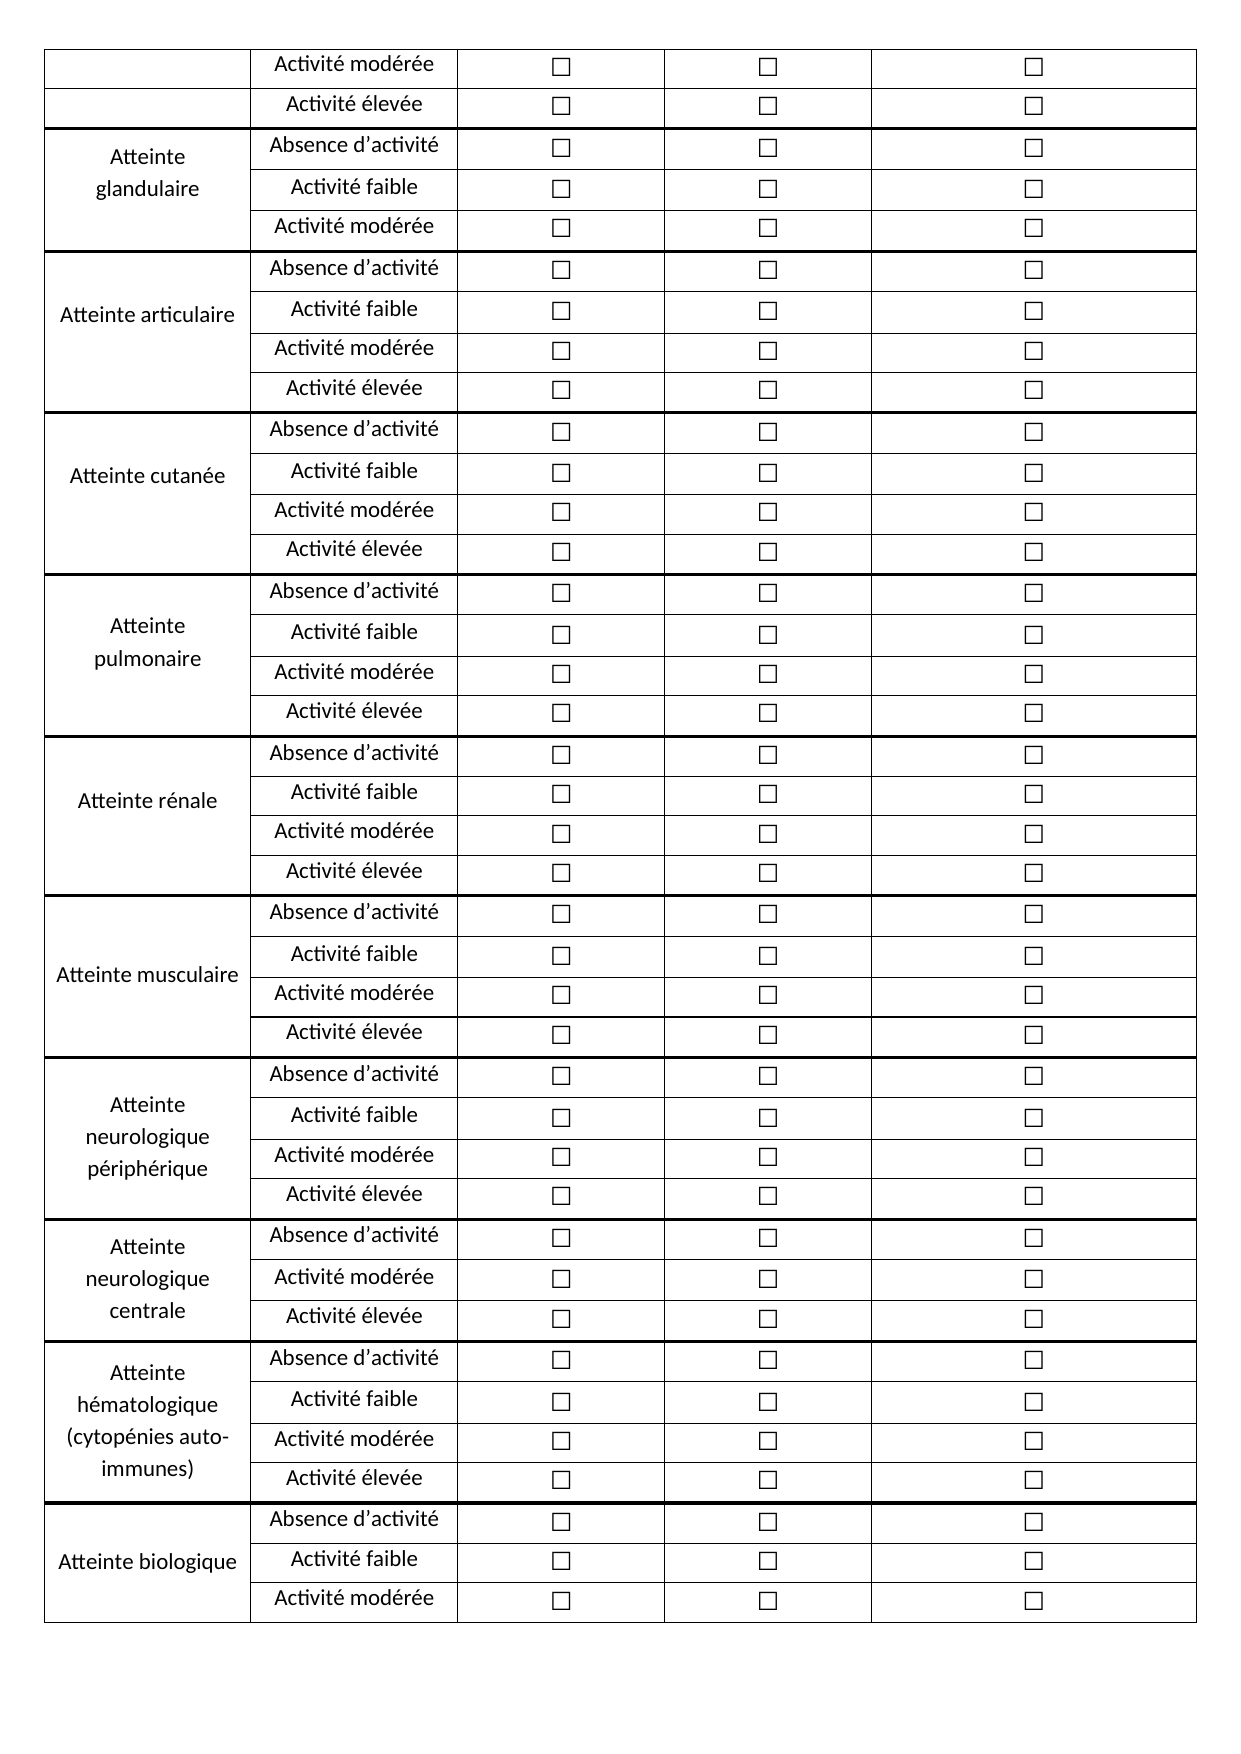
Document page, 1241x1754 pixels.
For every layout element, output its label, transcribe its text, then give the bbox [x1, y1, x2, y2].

table_cell [458, 1463, 664, 1501]
table_cell [458, 1544, 664, 1582]
table_cell [872, 1505, 1196, 1543]
table_cell [458, 978, 664, 1016]
table_cell [872, 1343, 1196, 1381]
table_cell [458, 615, 664, 656]
table_cell [872, 89, 1196, 127]
table_cell [872, 576, 1196, 614]
table_cell [872, 211, 1196, 249]
table_cell [665, 657, 871, 695]
table_cell [872, 50, 1196, 88]
table_cell [872, 777, 1196, 815]
table_cell Activité faible [251, 170, 457, 210]
table_cell [665, 170, 871, 210]
table_cell Activité modérée [251, 1260, 457, 1300]
table_cell [458, 1424, 664, 1462]
table_cell [665, 292, 871, 332]
table_cell [458, 1098, 664, 1139]
table_cell [872, 816, 1196, 855]
table_cell [665, 615, 871, 656]
table_cell [458, 414, 664, 453]
table_cell [665, 1424, 871, 1462]
table_cell [665, 1343, 871, 1381]
table_cell Atteinte musculaire [45, 897, 250, 1056]
table_cell [665, 211, 871, 249]
table_cell [458, 89, 664, 127]
table_cell [872, 1463, 1196, 1501]
table_cell Atteinte rénale [45, 738, 250, 894]
table_cell Activité modérée [251, 978, 457, 1016]
table_cell [665, 738, 871, 776]
table_cell Absence d’activité [251, 1505, 457, 1543]
table_cell [665, 1505, 871, 1543]
table_cell Activité élevée [251, 89, 457, 127]
table_cell [458, 334, 664, 372]
table_cell Absence d’activité [251, 576, 457, 614]
table_cell [665, 89, 871, 127]
table_cell [458, 1301, 664, 1340]
table_cell [872, 897, 1196, 936]
table_cell [872, 1140, 1196, 1178]
table_cell [872, 1221, 1196, 1259]
table_cell Activité élevée [251, 1018, 457, 1056]
table_cell [665, 816, 871, 855]
table_cell [458, 292, 664, 332]
table_cell Atteinte cutanée [45, 414, 250, 573]
table_cell Activité faible [251, 1544, 457, 1582]
table_cell [458, 1018, 664, 1056]
table_cell [872, 253, 1196, 291]
table_cell Activité modérée [251, 50, 457, 88]
table_cell Activité élevée [251, 1179, 457, 1217]
table_cell [872, 1179, 1196, 1217]
table_cell [458, 1140, 664, 1178]
table_cell [458, 856, 664, 894]
table_cell Activité modérée [251, 1140, 457, 1178]
table_cell [665, 50, 871, 88]
table_cell [458, 1179, 664, 1217]
table_cell [458, 253, 664, 291]
table_cell [458, 50, 664, 88]
table_cell [872, 1424, 1196, 1462]
table_cell [665, 777, 871, 815]
table_cell [45, 89, 250, 127]
table_cell Activité élevée [251, 535, 457, 573]
table_cell Absence d’activité [251, 1221, 457, 1259]
table_cell [665, 373, 871, 411]
table_cell [872, 414, 1196, 453]
table_cell Atteinte hématologique (cytopénies auto-immunes) [45, 1343, 250, 1501]
table_cell Activité faible [251, 777, 457, 815]
table_cell Activité élevée [251, 856, 457, 894]
table_cell Activité modérée [251, 657, 457, 695]
table_cell [458, 576, 664, 614]
table_cell [665, 253, 871, 291]
table_cell [872, 657, 1196, 695]
table_cell [458, 738, 664, 776]
table_cell Absence d’activité [251, 1059, 457, 1097]
table_cell Atteinte neurologique périphérique [45, 1059, 250, 1217]
table_cell [872, 615, 1196, 656]
table_cell Atteinte biologique [45, 1505, 250, 1622]
table_cell [665, 576, 871, 614]
table_cell Activité faible [251, 615, 457, 656]
table_cell Activité faible [251, 1382, 457, 1423]
table_cell [458, 1221, 664, 1259]
table_cell [872, 373, 1196, 411]
table_cell [665, 1301, 871, 1340]
table_cell [458, 696, 664, 734]
table_cell [665, 1179, 871, 1217]
table_cell Activité modérée [251, 1583, 457, 1622]
table_cell Activité faible [251, 937, 457, 977]
table_cell [872, 1544, 1196, 1582]
table_cell [458, 816, 664, 855]
table_cell [665, 495, 871, 533]
table_cell [872, 1583, 1196, 1622]
table_cell [872, 454, 1196, 494]
table_cell [458, 1382, 664, 1423]
table_cell Activité élevée [251, 696, 457, 734]
table_cell Atteinte glandulaire [45, 130, 250, 249]
table_cell [458, 1059, 664, 1097]
table_cell [665, 897, 871, 936]
table_cell Activité élevée [251, 373, 457, 411]
table_cell [872, 1301, 1196, 1340]
table_cell [458, 1260, 664, 1300]
table_cell Absence d’activité [251, 897, 457, 936]
table_cell Activité élevée [251, 1463, 457, 1501]
table_cell [665, 1221, 871, 1259]
table_cell [665, 1260, 871, 1300]
table_cell [665, 1098, 871, 1139]
table_cell [665, 130, 871, 169]
table_cell Activité faible [251, 1098, 457, 1139]
table_cell [458, 130, 664, 169]
table_cell [872, 1059, 1196, 1097]
table_cell Absence d’activité [251, 130, 457, 169]
table_cell Activité modérée [251, 495, 457, 533]
table_cell [458, 211, 664, 249]
table_cell Activité faible [251, 292, 457, 332]
table_cell Atteinte pulmonaire [45, 576, 250, 734]
table_cell [665, 1463, 871, 1501]
table_cell [872, 937, 1196, 977]
table_cell Activité faible [251, 454, 457, 494]
table_cell [458, 777, 664, 815]
table_cell [872, 1260, 1196, 1300]
table_cell [872, 1382, 1196, 1423]
table_cell Activité modérée [251, 211, 457, 249]
table_cell [458, 657, 664, 695]
table_cell Absence d’activité [251, 738, 457, 776]
table_cell [665, 856, 871, 894]
table_cell [872, 535, 1196, 573]
table_cell [665, 1140, 871, 1178]
table_cell [872, 170, 1196, 210]
table_cell Absence d’activité [251, 414, 457, 453]
table_cell [665, 1059, 871, 1097]
table_cell [458, 937, 664, 977]
table_cell [665, 1583, 871, 1622]
table_cell [872, 1018, 1196, 1056]
table_cell [458, 535, 664, 573]
table_cell [458, 495, 664, 533]
table_cell [665, 696, 871, 734]
table_cell [458, 897, 664, 936]
table_cell [458, 373, 664, 411]
table_cell Activité modérée [251, 334, 457, 372]
table_cell [458, 1583, 664, 1622]
table_cell [872, 978, 1196, 1016]
table_cell Activité modérée [251, 1424, 457, 1462]
table_cell [665, 454, 871, 494]
table_cell [458, 1505, 664, 1543]
table_cell [872, 334, 1196, 372]
table_cell [665, 937, 871, 977]
table_cell [872, 696, 1196, 734]
table_cell [665, 414, 871, 453]
table_cell Absence d’activité [251, 1343, 457, 1381]
table_cell Atteinte neurologique centrale [45, 1221, 250, 1340]
table_cell [665, 1382, 871, 1423]
table_cell [665, 1018, 871, 1056]
table_cell [458, 1343, 664, 1381]
table_cell [872, 1098, 1196, 1139]
table_cell [665, 535, 871, 573]
table_cell [872, 495, 1196, 533]
table_cell [665, 1544, 871, 1582]
table_cell [458, 170, 664, 210]
table_cell [665, 978, 871, 1016]
table_cell Absence d’activité [251, 253, 457, 291]
table_cell Atteinte articulaire [45, 253, 250, 411]
table_cell [872, 856, 1196, 894]
table_cell [665, 334, 871, 372]
table_cell [872, 738, 1196, 776]
table_cell [458, 454, 664, 494]
table_cell Activité modérée [251, 816, 457, 855]
table_cell Activité élevée [251, 1301, 457, 1340]
table_cell [872, 292, 1196, 332]
table_cell [872, 130, 1196, 169]
